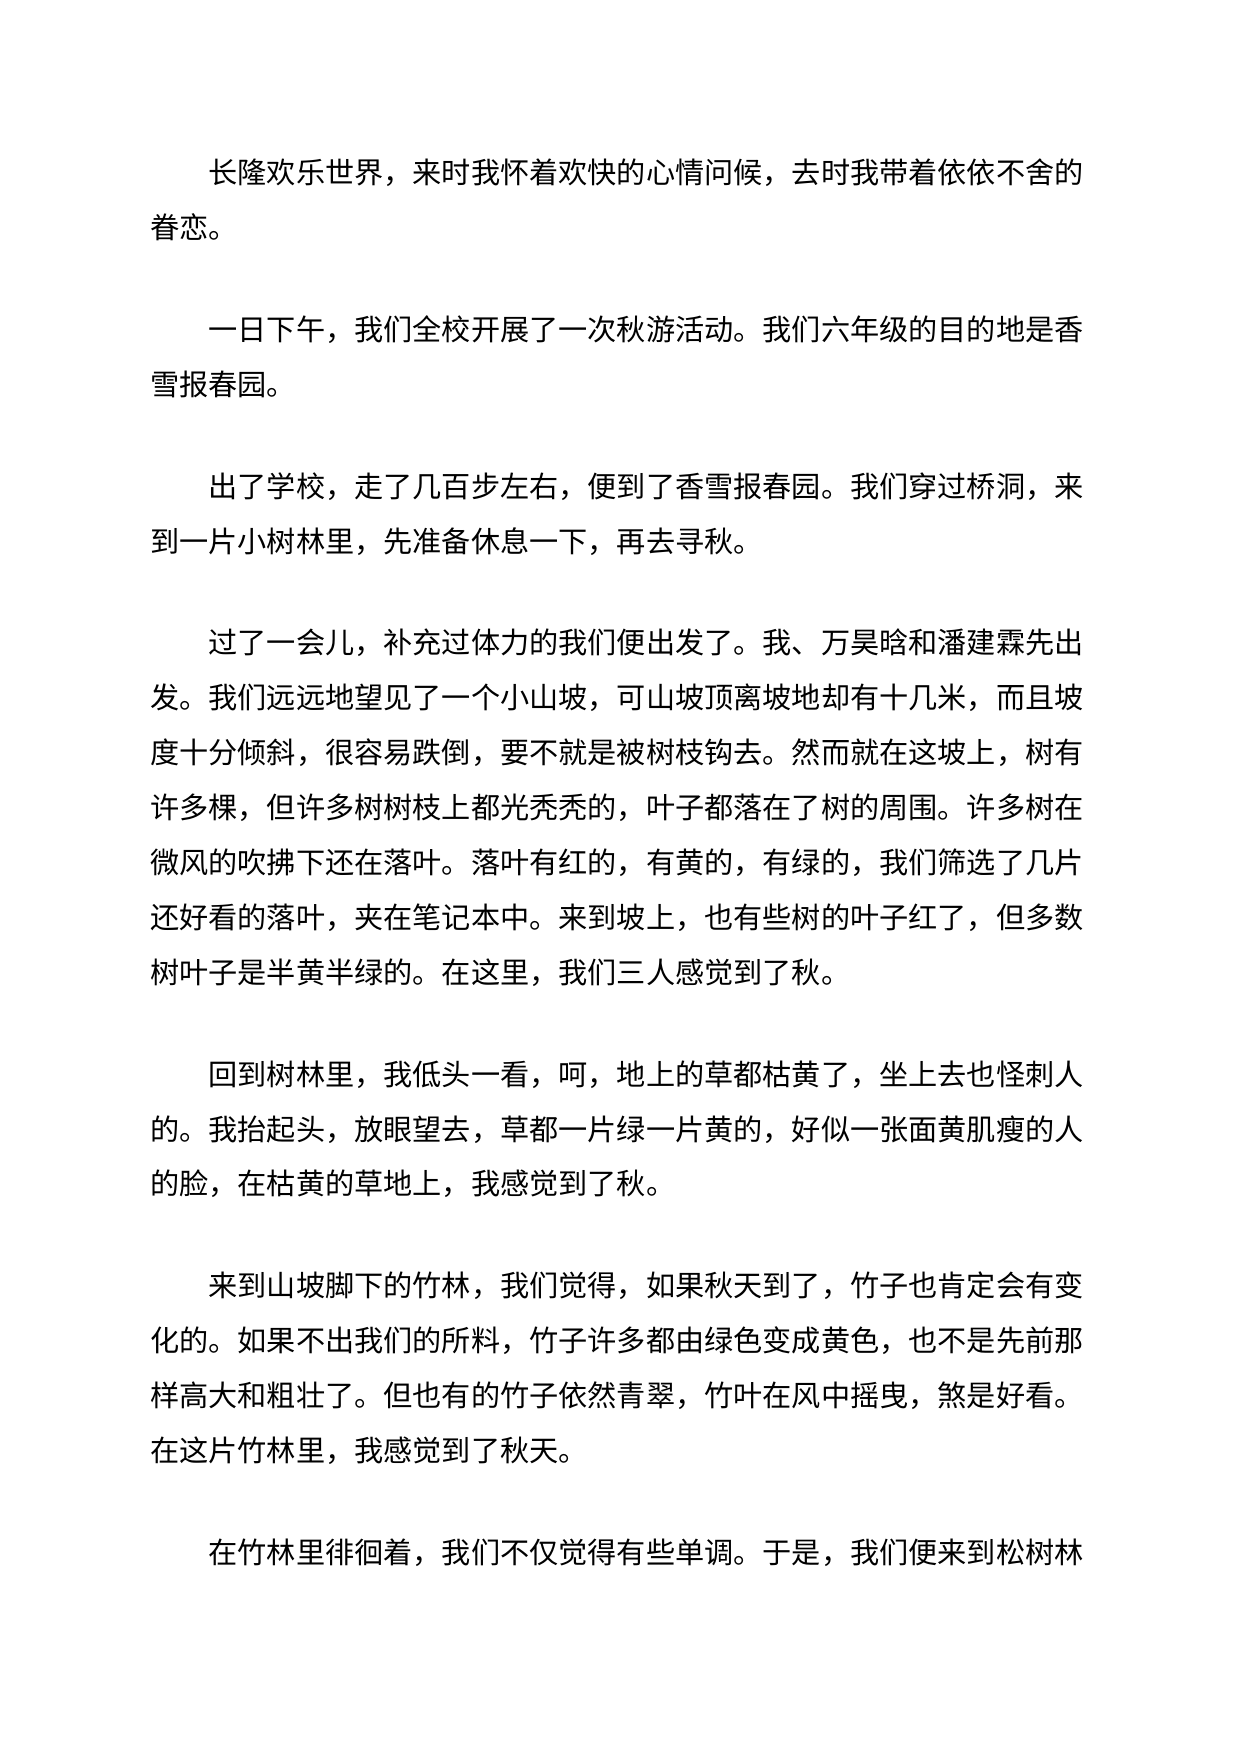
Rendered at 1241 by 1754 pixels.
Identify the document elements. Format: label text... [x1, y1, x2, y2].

text 过了一会儿，补充过体力的我们便出发了。我、万昊晗和潘建霖先出发。我们远远地望见了一个小山坡，可山坡顶离坡地却有十几米，而且坡度十分倾斜，很容易跌倒，要不就是被树枝钩去。然而就在这坡上，树有许多棵，但许多树树枝上都光秃秃的，叶子都落在了树的周围。许多树在微风的吹拂下还在落叶。落叶有红的，有黄的，有绿的，我们筛选了几片还好看的落叶，夹在笔记本中。来到坡上，也有些树的叶子红了，但多数树叶子是半黄半绿的。在这里，我们三人感觉到了秋。 [150, 620, 1090, 992]
text 出了学校，走了几百步左右，便到了香雪报春园。我们穿过桥洞，来到一片小树林里，先准备休息一下，再去寻秋。 [150, 463, 1090, 561]
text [150, 1529, 1090, 1571]
text 回到树林里，我低头一看，呵，地上的草都枯黄了，坐上去也怪刺人的。我抬起头，放眼望去，草都一片绿一片黄的，好似一张面黄肌瘦的人的脸，在枯黄的草地上，我感觉到了秋。 [150, 1051, 1090, 1203]
text 一日下午，我们全校开展了一次秋游活动。我们六年级的目的地是香雪报春园。 [150, 307, 1090, 404]
text 来到山坡脚下的竹林，我们觉得，如果秋天到了，竹子也肯定会有变化的。如果不出我们的所料，竹子许多都由绿色变成黄色，也不是先前那样高大和粗壮了。但也有的竹子依然青翠，竹叶在风中摇曳，煞是好看。在这片竹林里，我感觉到了秋天。 [150, 1263, 1090, 1470]
text 长隆欢乐世界，来时我怀着欢快的心情问候，去时我带着依依不舍的眷恋。 [150, 150, 1090, 247]
